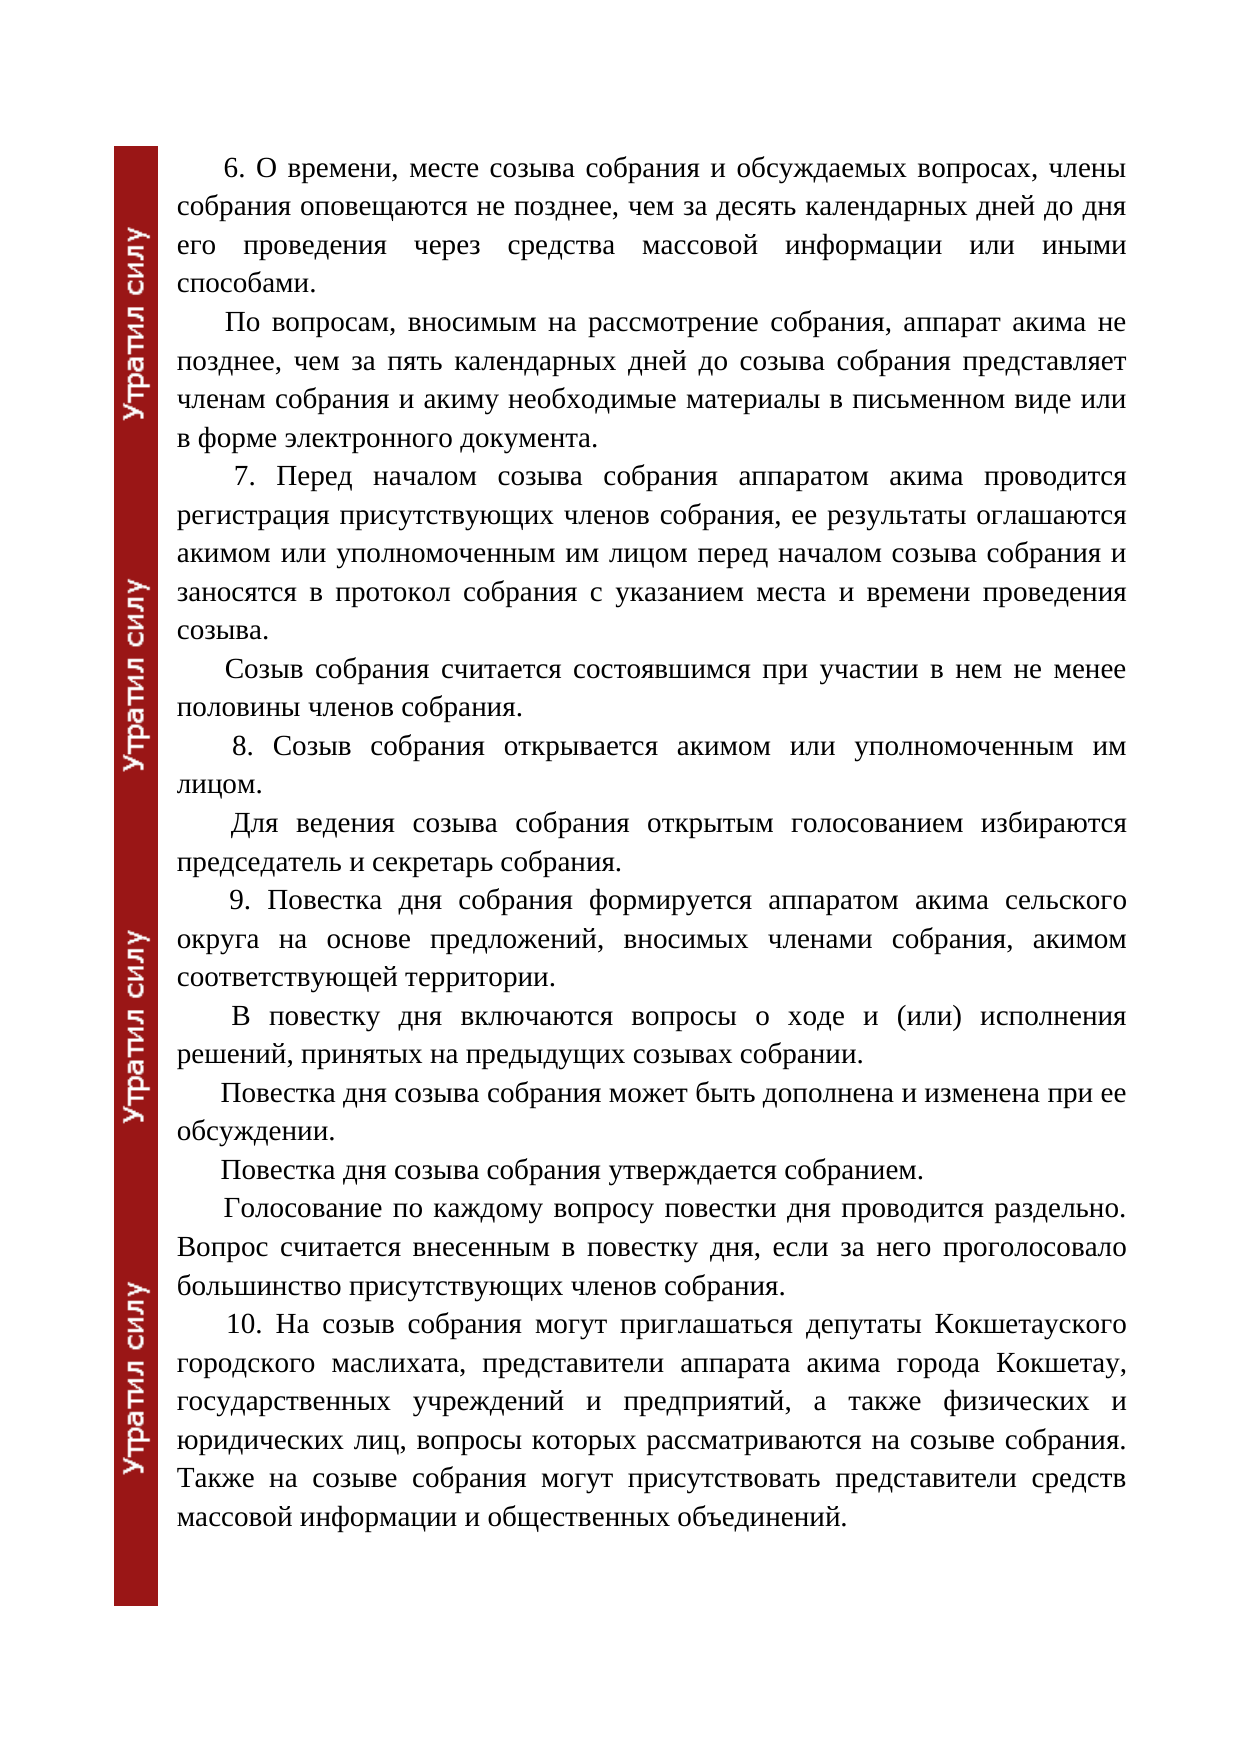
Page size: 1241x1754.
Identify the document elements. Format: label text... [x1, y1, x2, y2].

picture [114, 723, 158, 728]
text Созыв собрания считается состоявшимся при участии в нем не менее половины членов собрания. [112, 651, 1128, 723]
picture [114, 800, 158, 805]
text 9. Повестка дня собрания формируется аппаратом акима сельского округа на основе предложений, вносимых членами собрания, акимом соответствующей территории. [112, 882, 1128, 993]
picture [114, 146, 158, 150]
picture [114, 1301, 158, 1306]
text 8. Созыв собрания открывается акимом или уполномоченным им лицом. [112, 728, 1128, 800]
text Повестка дня созыва собрания утверждается собранием. [112, 1152, 1128, 1186]
picture [114, 1070, 158, 1075]
picture [114, 1147, 158, 1152]
text Повестка дня созыва собрания может быть дополнена и изменена при ее обсуждении. [112, 1075, 1128, 1147]
text Для ведения созыва собрания открытым голосованием избираются председатель и секретарь собрания. [112, 805, 1128, 877]
text Голосование по каждому вопросу повестки дня проводится раздельно. Вопрос считается внесенным в повестку дня, если за него проголосовало большинство присутствующих членов собрания. [112, 1191, 1128, 1301]
picture [114, 877, 158, 882]
picture [114, 453, 158, 458]
text 10. На созыв собрания могут приглашаться депутаты Кокшетауского городского маслихата, представители аппарата акима города Кокшетау, государственных учреждений и предприятий, а также физических и юридических лиц, вопросы которых рассматриваются на созыве собрания. Также на созыве собрания могут присутствовать представители средств массовой информации и общественных объединений. [112, 1306, 1128, 1532]
text В повестку дня включаются вопросы о ходе и (или) исполнения решений, принятых на предыдущих созывах собрании. [112, 998, 1128, 1070]
picture [114, 1532, 158, 1606]
text По вопросам, вносимым на рассмотрение собрания, аппарат акима не позднее, чем за пять календарных дней до созыва собрания представляет членам собрания и акиму необходимые материалы в письменном виде или в форме электронного документа. [112, 304, 1128, 453]
picture [114, 299, 158, 304]
text 7. Перед началом созыва собрания аппаратом акима проводится регистрация присутствующих членов собрания, ее результаты оглашаются акимом или уполномоченным им лицом перед началом созыва собрания и заносятся в протокол собрания с указанием места и времени проведения созыва. [112, 458, 1128, 646]
text 6. О времени, месте созыва собрания и обсуждаемых вопросах, члены собрания оповещаются не позднее, чем за десять календарных дней до дня его проведения через средства массовой информации или иными способами. [112, 150, 1128, 299]
picture [114, 646, 158, 651]
picture [114, 993, 158, 998]
picture [114, 1186, 158, 1191]
